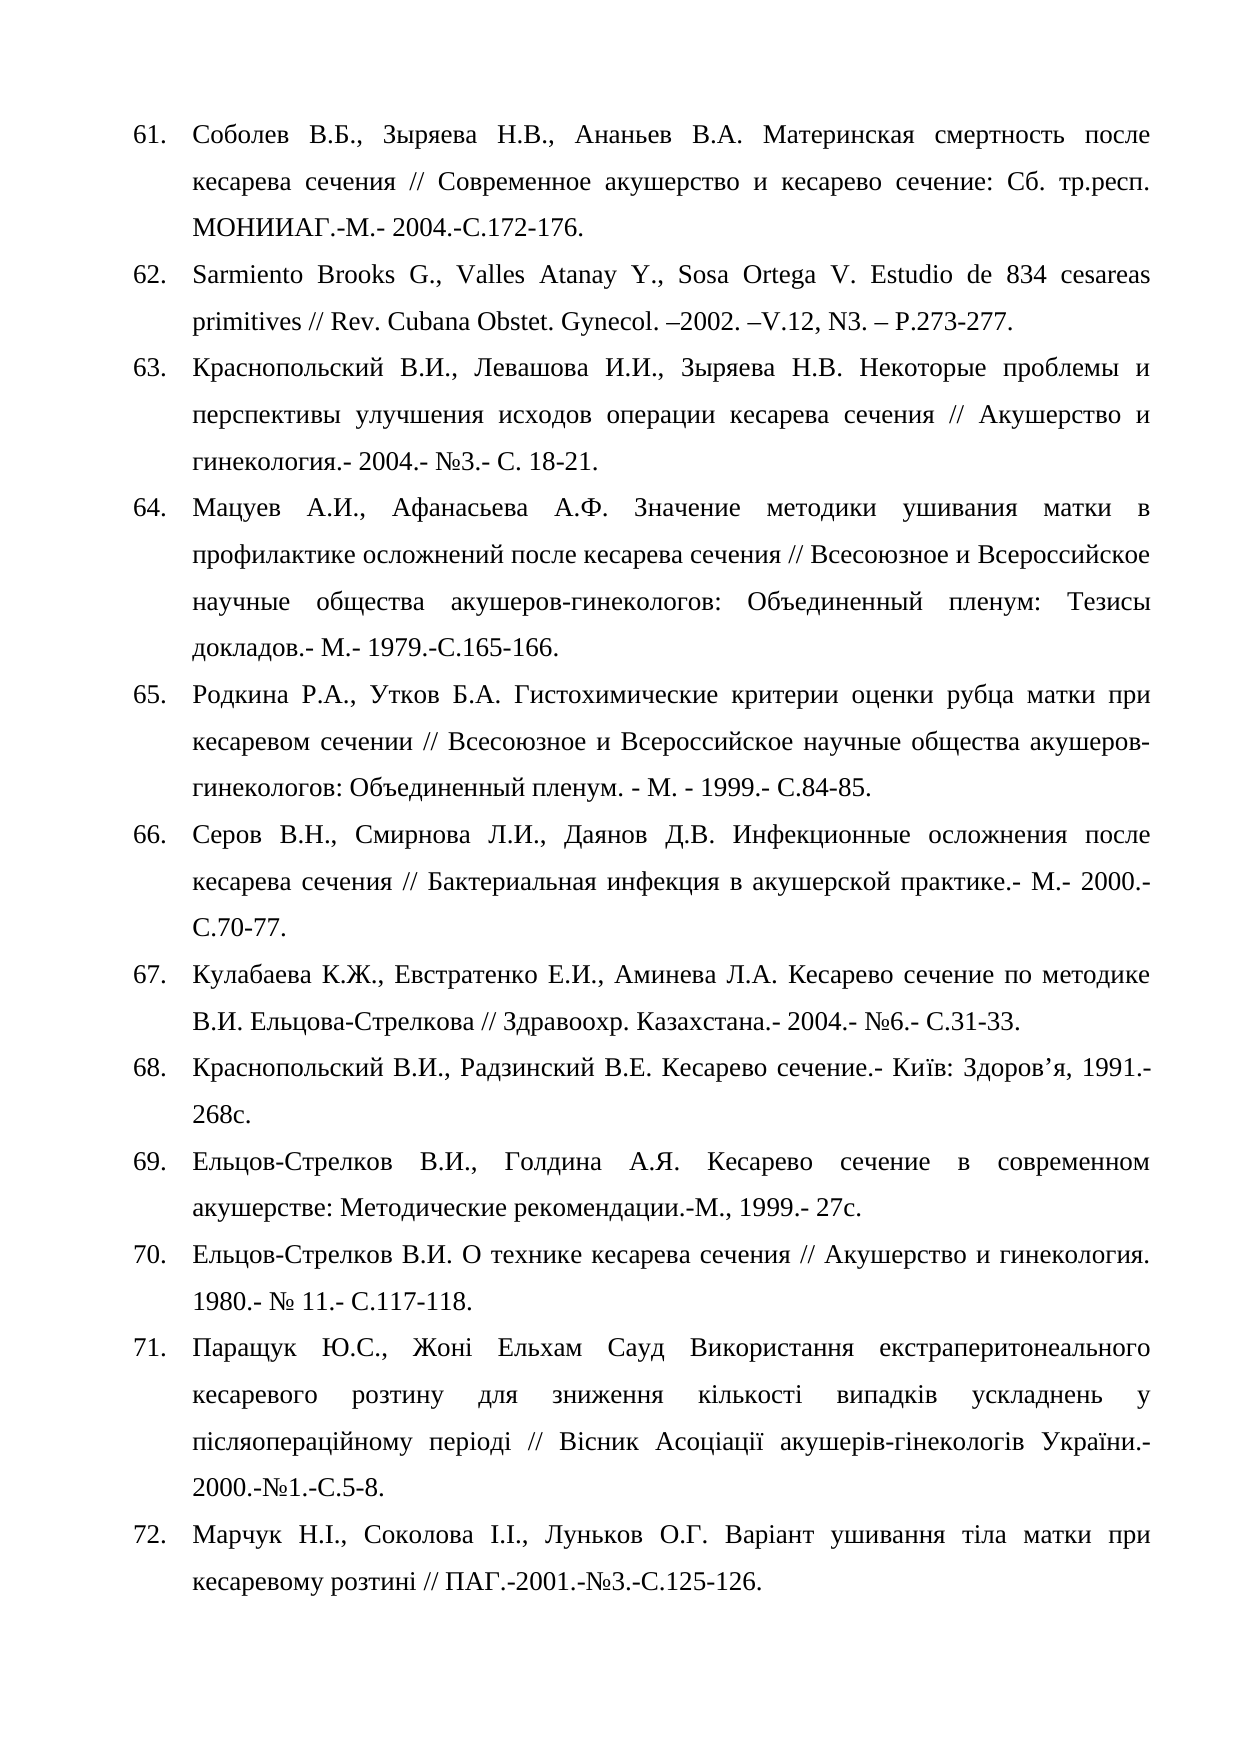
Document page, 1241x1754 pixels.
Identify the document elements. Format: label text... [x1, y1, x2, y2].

list Краснопольский В.И., Радзинский В.Е. Кесарево сечение.- Київ: Здоров’я, 1991.-268с. [133, 1051, 1152, 1129]
list Марчук Н.І., Соколова І.І., Луньков О.Г. Варіант ушивання тіла матки при кесаревому розтині // ПАГ.-2001.-№3.-С.125-126. [133, 1518, 1152, 1596]
list Sarmiento Brooks G., Valles Atanay Y., Sosa Ortega V. Estudio de 834 cesareas primitives // Rev. Cubana Obstet. Gynecol. –2002. –V.12, N3. – P.273-277. [133, 258, 1152, 336]
list Кулабаева К.Ж., Евстратенко Е.И., Аминева Л.А. Кесарево сечение по методике В.И. Ельцова-Стрелкова // Здравоохр. Казахстана.- 2004.- №6.- С.31-33. [133, 958, 1152, 1036]
list Паращук Ю.С., Жоні Ельхам Сауд Використання екстраперитонеального кесаревого розтину для зниження кількості випадків ускладнень у післяопераційному періоді // Вісник Асоціації акушерів-гінекологів України.-2000.-№1.-С.5-8. [133, 1331, 1152, 1503]
list Краснопольский В.И., Левашова И.И., Зыряева Н.В. Некоторые проблемы и перспективы улучшения исходов операции кесарева сечения // Акушерство и гинекология.- 2004.- №3.- С. 18-21. [133, 351, 1152, 476]
list Серов В.Н., Смирнова Л.И., Даянов Д.В. Инфекционные осложнения после кесарева сечения // Бактериальная инфекция в акушерской практике.- М.- 2000.- С.70-77. [133, 818, 1152, 943]
list Мацуев А.И., Афанасьева А.Ф. Значение методики ушивания матки в профилактике осложнений после кесарева сечения // Всесоюзное и Всероссийское научные общества акушеров-гинекологов: Объединенный пленум: Тезисы докладов.- М.- 1979.-С.165-166. [133, 491, 1152, 663]
list Родкина Р.А., Утков Б.А. Гистохимические критерии оценки рубца матки при кесаревом сечении // Всесоюзное и Всероссийское научные общества акушеров-гинекологов: Объединенный пленум. - М. - 1999.- С.84-85. [133, 678, 1152, 803]
list Соболев В.Б., Зыряева Н.В., Ананьев В.А. Материнская смертность после кесарева сечения // Современное акушерство и кесарево сечение: Сб. тр.респ. МОНИИАГ.-М.- 2004.-С.172-176. [133, 118, 1152, 243]
list Ельцов-Стрелков В.И. О технике кесарева сечения // Акушерство и гинекология. 1980.- № 11.- С.117-118. [133, 1238, 1152, 1316]
list Ельцов-Стрелков В.И., Голдина А.Я. Кесарево сечение в современном акушерстве: Методические рекомендации.-М., 1999.- 27с. [133, 1145, 1152, 1223]
